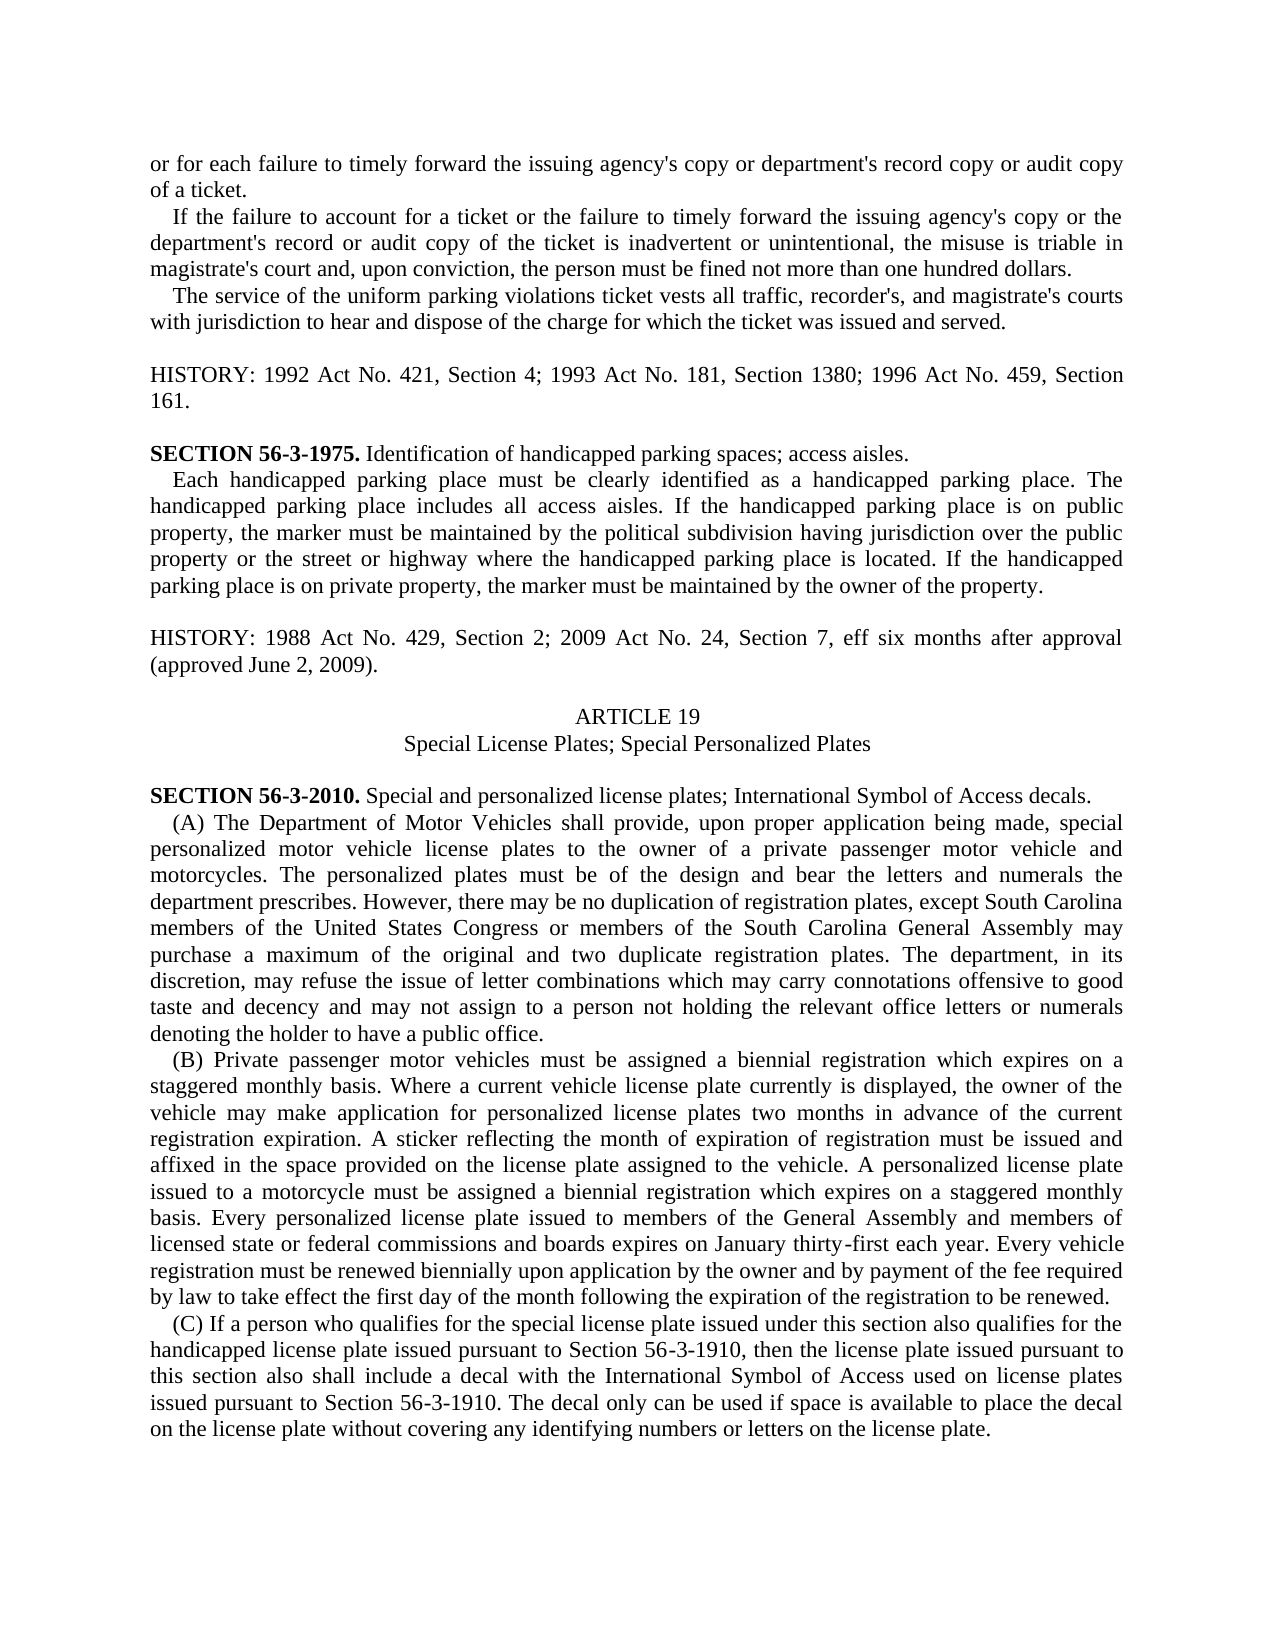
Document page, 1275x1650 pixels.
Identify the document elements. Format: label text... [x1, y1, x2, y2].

text (C) If a person who qualifies for the special license plate issued under this section also qualifies for the handicapped license plate issued pursuant to Section 56-3-1910, then the license plate issued pursuant to this section also shall include a decal with the International Symbol of Access used on license plates issued pursuant to Section 56-3-1910. The decal only can be used if space is available to place the decal on the license plate without covering any identifying numbers or letters on the license plate. [150, 1309, 1125, 1441]
text Each handicapped parking place must be clearly identified as a handicapped parking place. The handicapped parking place includes all access aisles. If the handicapped parking place is on public property, the marker must be maintained by the political subdivision having jurisdiction over the public property or the street or highway where the handicapped parking place is located. If the handicapped parking place is on private property, the marker must be maintained by the owner of the property. [150, 466, 1125, 598]
text HISTORY: 1992 Act No. 421, Section 4; 1993 Act No. 181, Section 1380; 1996 Act No. 459, Section 161. [150, 361, 1125, 413]
text Special License Plates; Special Personalized Plates [150, 730, 1125, 756]
text HISTORY: 1988 Act No. 429, Section 2; 2009 Act No. 24, Section 7, eff six months after approval (approved June 2, 2009). [150, 624, 1125, 677]
text If the failure to account for a ticket or the failure to timely forward the issuing agency's copy or the department's record or audit copy of the ticket is inadvertent or unintentional, the misuse is triable in magistrate's court and, upon conviction, the person must be fined not more than one hundred dollars. [150, 203, 1125, 282]
text SECTION 56-3-1975. Identification of handicapped parking spaces; access aisles. [150, 440, 1125, 466]
text ARTICLE 19 [150, 703, 1125, 730]
text The service of the uniform parking violations ticket vests all traffic, recorder's, and magistrate's courts with jurisdiction to hear and dispose of the charge for which the ticket was issued and served. [150, 282, 1125, 334]
text (A) The Department of Motor Vehicles shall provide, upon proper application being made, special personalized motor vehicle license plates to the owner of a private passenger motor vehicle and motorcycles. The personalized plates must be of the design and bear the letters and numerals the department prescribes. However, there may be no duplication of registration plates, except South Carolina members of the United States Congress or members of the South Carolina General Assembly may purchase a maximum of the original and two duplicate registration plates. The department, in its discretion, may refuse the issue of letter combinations which may carry connotations offensive to good taste and decency and may not assign to a person not holding the relevant office letters or numerals denoting the holder to have a public office. [150, 809, 1125, 1046]
text (B) Private passenger motor vehicles must be assigned a biennial registration which expires on a staggered monthly basis. Where a current vehicle license plate currently is displayed, the owner of the vehicle may make application for personalized license plates two months in advance of the current registration expiration. A sticker reflecting the month of expiration of registration must be issued and affixed in the space provided on the license plate assigned to the vehicle. A personalized license plate issued to a motorcycle must be assigned a biennial registration which expires on a staggered monthly basis. Every personalized license plate issued to members of the General Assembly and members of licensed state or federal commissions and boards expires on January thirty-first each year. Every vehicle registration must be renewed biennially upon application by the owner and by payment of the fee required by law to take effect the first day of the month following the expiration of the registration to be renewed. [150, 1046, 1125, 1309]
text SECTION 56-3-2010. Special and personalized license plates; International Symbol of Access decals. [150, 782, 1125, 809]
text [150, 150, 1125, 203]
